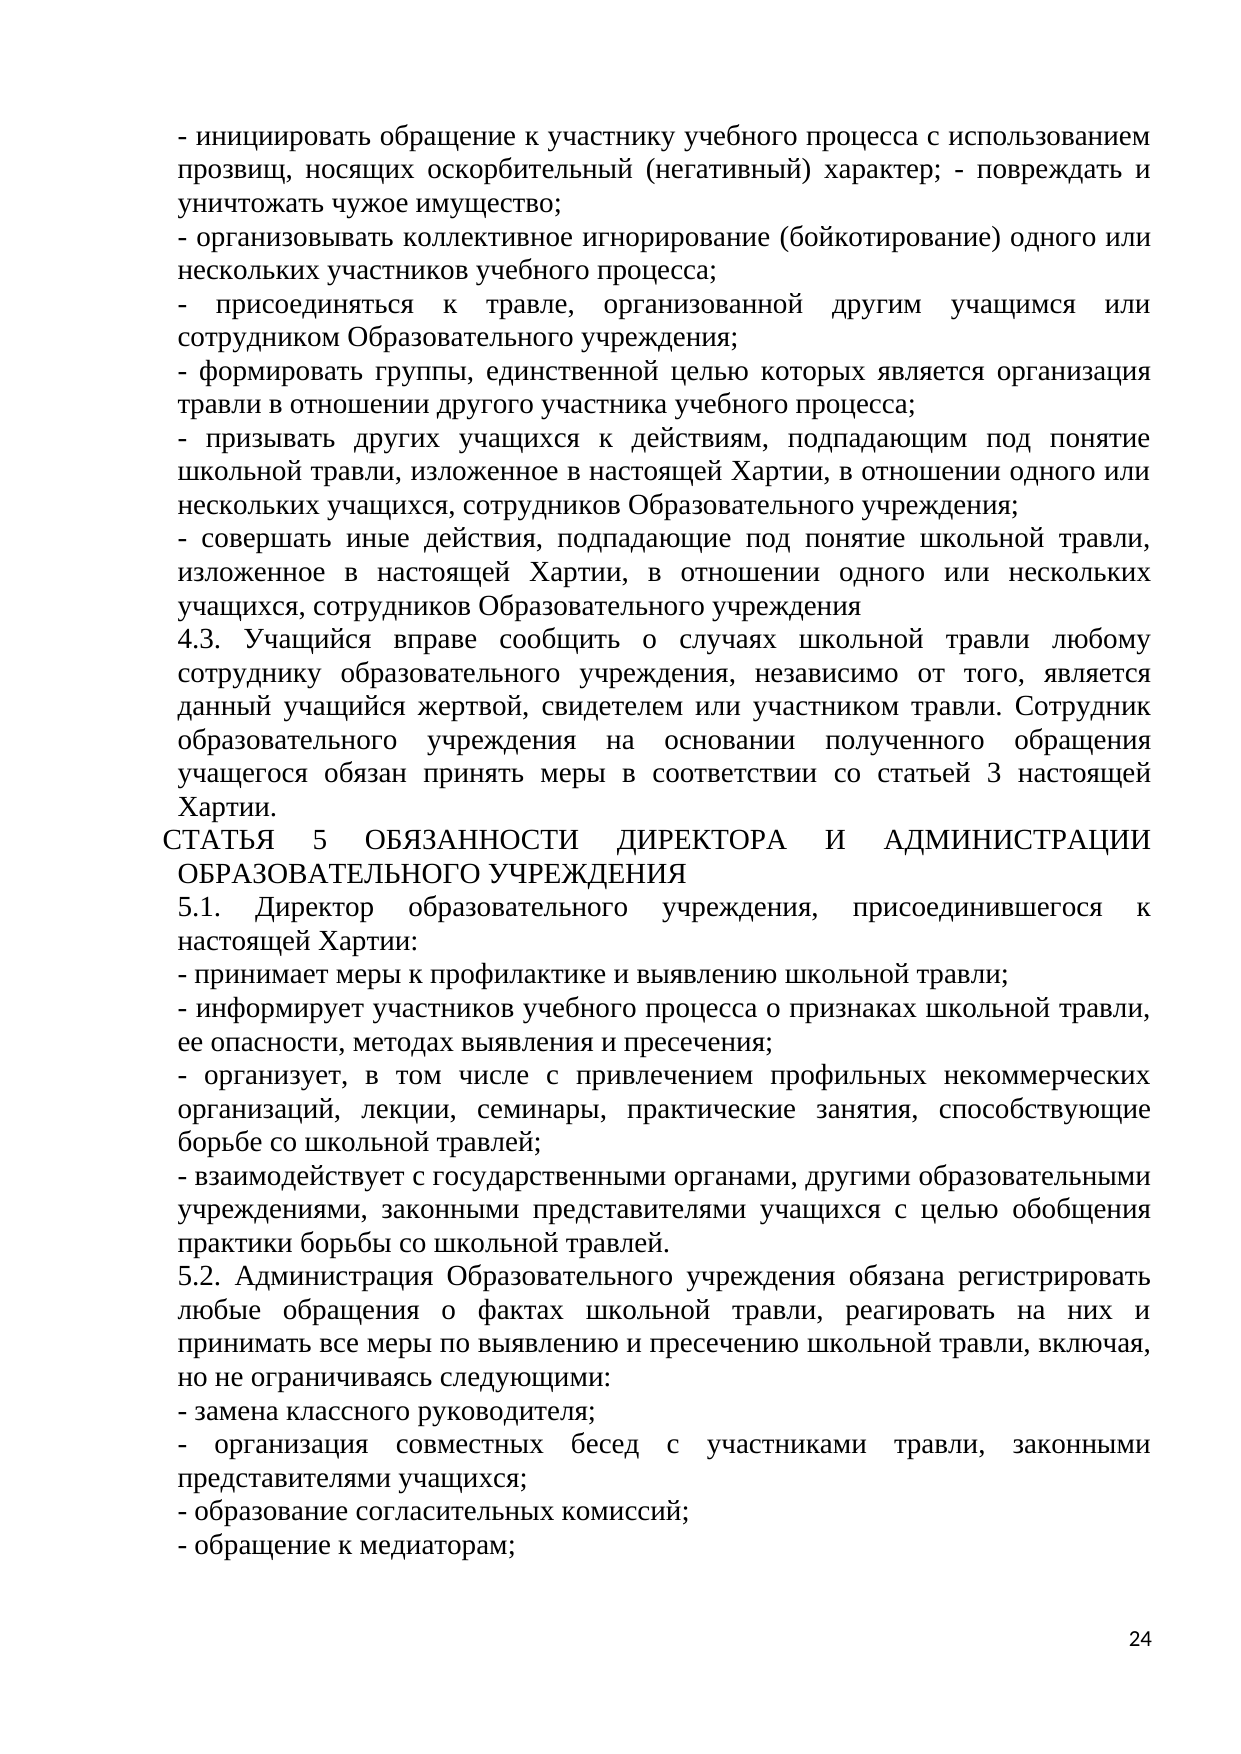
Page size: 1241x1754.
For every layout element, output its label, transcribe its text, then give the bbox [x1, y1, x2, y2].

text - совершать иные действия, подпадающие под понятие школьной травли, изложенное в настоящей Хартии, в отношении одного или нескольких учащихся, сотрудников Образовательного учреждения [177, 521, 1152, 621]
text - замена классного руководителя; [177, 1393, 1152, 1426]
text - организовывать коллективное игнорирование (бойкотирование) одного или нескольких участников учебного процесса; [177, 219, 1152, 286]
text СТАТЬЯ 5 ОБЯЗАННОСТИ ДИРЕКТОРА И АДМИНИСТРАЦИИ ОБРАЗОВАТЕЛЬНОГО УЧРЕЖДЕНИЯ [162, 822, 1152, 889]
text - взаимодействует с государственными органами, другими образовательными учреждениями, законными представителями учащихся с целью обобщения практики борьбы со школьной травлей. [177, 1158, 1152, 1258]
text - присоединяться к травле, организованной другим учащимся или сотрудником Образовательного учреждения; [177, 286, 1152, 353]
text - обращение к медиаторам; [177, 1527, 1152, 1560]
text - инициировать обращение к участнику учебного процесса с использованием прозвищ, носящих оскорбительный (негативный) характер; - повреждать и уничтожать чужое имущество; [177, 118, 1152, 219]
text 5.1. Директор образовательного учреждения, присоединившегося к настоящей Хартии: [177, 889, 1152, 957]
text - призывать других учащихся к действиям, подпадающим под понятие школьной травли, изложенное в настоящей Хартии, в отношении одного или нескольких учащихся, сотрудников Образовательного учреждения; [177, 420, 1152, 521]
text - организация совместных бесед с участниками травли, законными представителями учащихся; [177, 1426, 1152, 1493]
text - организует, в том числе с привлечением профильных некоммерческих организаций, лекции, семинары, практические занятия, способствующие борьбе со школьной травлей; [177, 1057, 1152, 1158]
text 5.2. Администрация Образовательного учреждения обязана регистрировать любые обращения о фактах школьной травли, реагировать на них и принимать все меры по выявлению и пресечению школьной травли, включая, но не ограничиваясь следующими: [177, 1258, 1152, 1393]
text - принимает меры к профилактике и выявлению школьной травли; [177, 957, 1152, 990]
text 4.3. Учащийся вправе сообщить о случаях школьной травли любому сотруднику образовательного учреждения, независимо от того, является данный учащийся жертвой, свидетелем или участником травли. Сотрудник образовательного учреждения на основании полученного обращения учащегося обязан принять меры в соответствии со статьей 3 настоящей Хартии. [177, 621, 1152, 822]
text - формировать группы, единственной целью которых является организация травли в отношении другого участника учебного процесса; [177, 353, 1152, 420]
text - информирует участников учебного процесса о признаках школьной травли, ее опасности, методах выявления и пресечения; [177, 990, 1152, 1057]
text - образование согласительных комиссий; [177, 1493, 1152, 1527]
